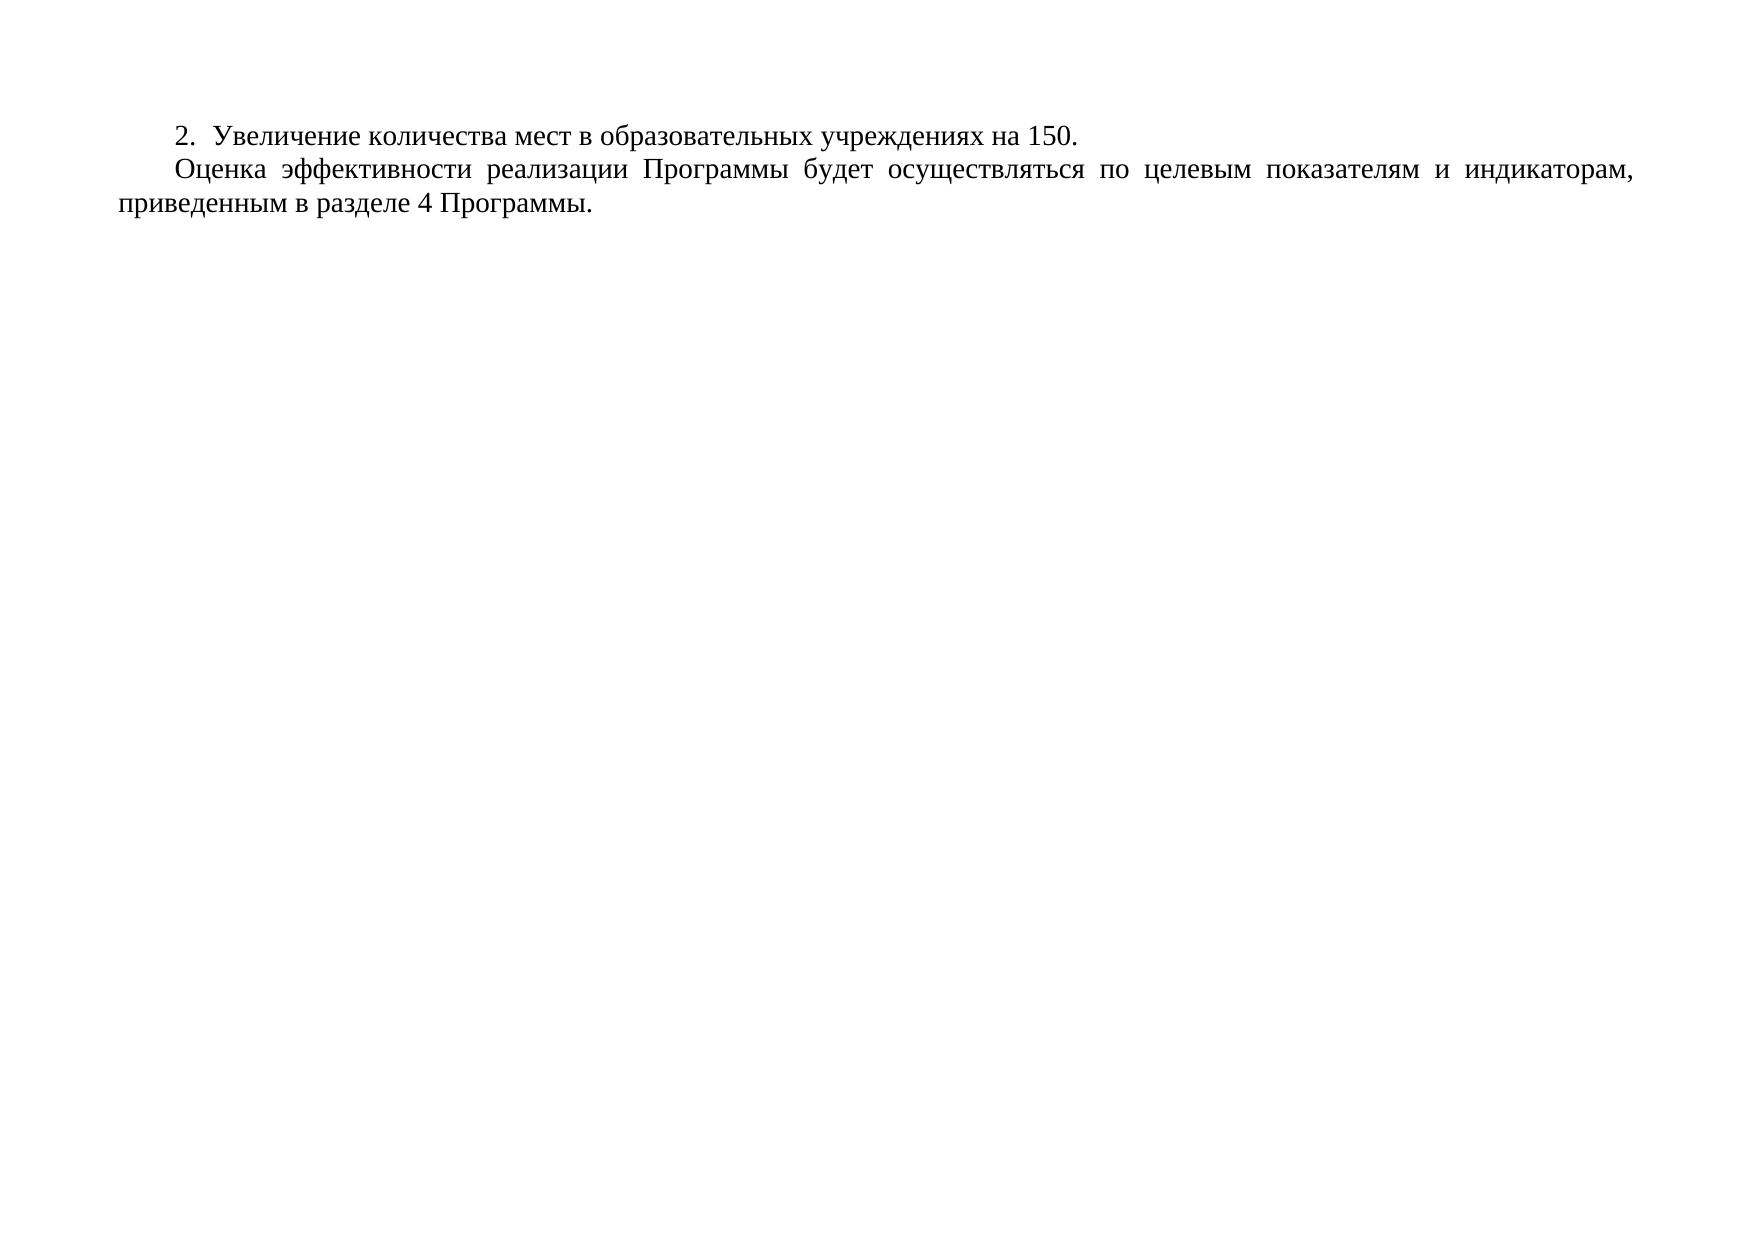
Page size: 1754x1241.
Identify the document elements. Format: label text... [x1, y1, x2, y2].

text Оценка эффективности реализации Программы будет осуществляться по целевым показателям и индикаторам, приведенным в разделе 4 Программы. [118, 152, 1636, 219]
list Увеличение количества мест в образовательных учреждениях на 150. [174, 118, 1636, 152]
